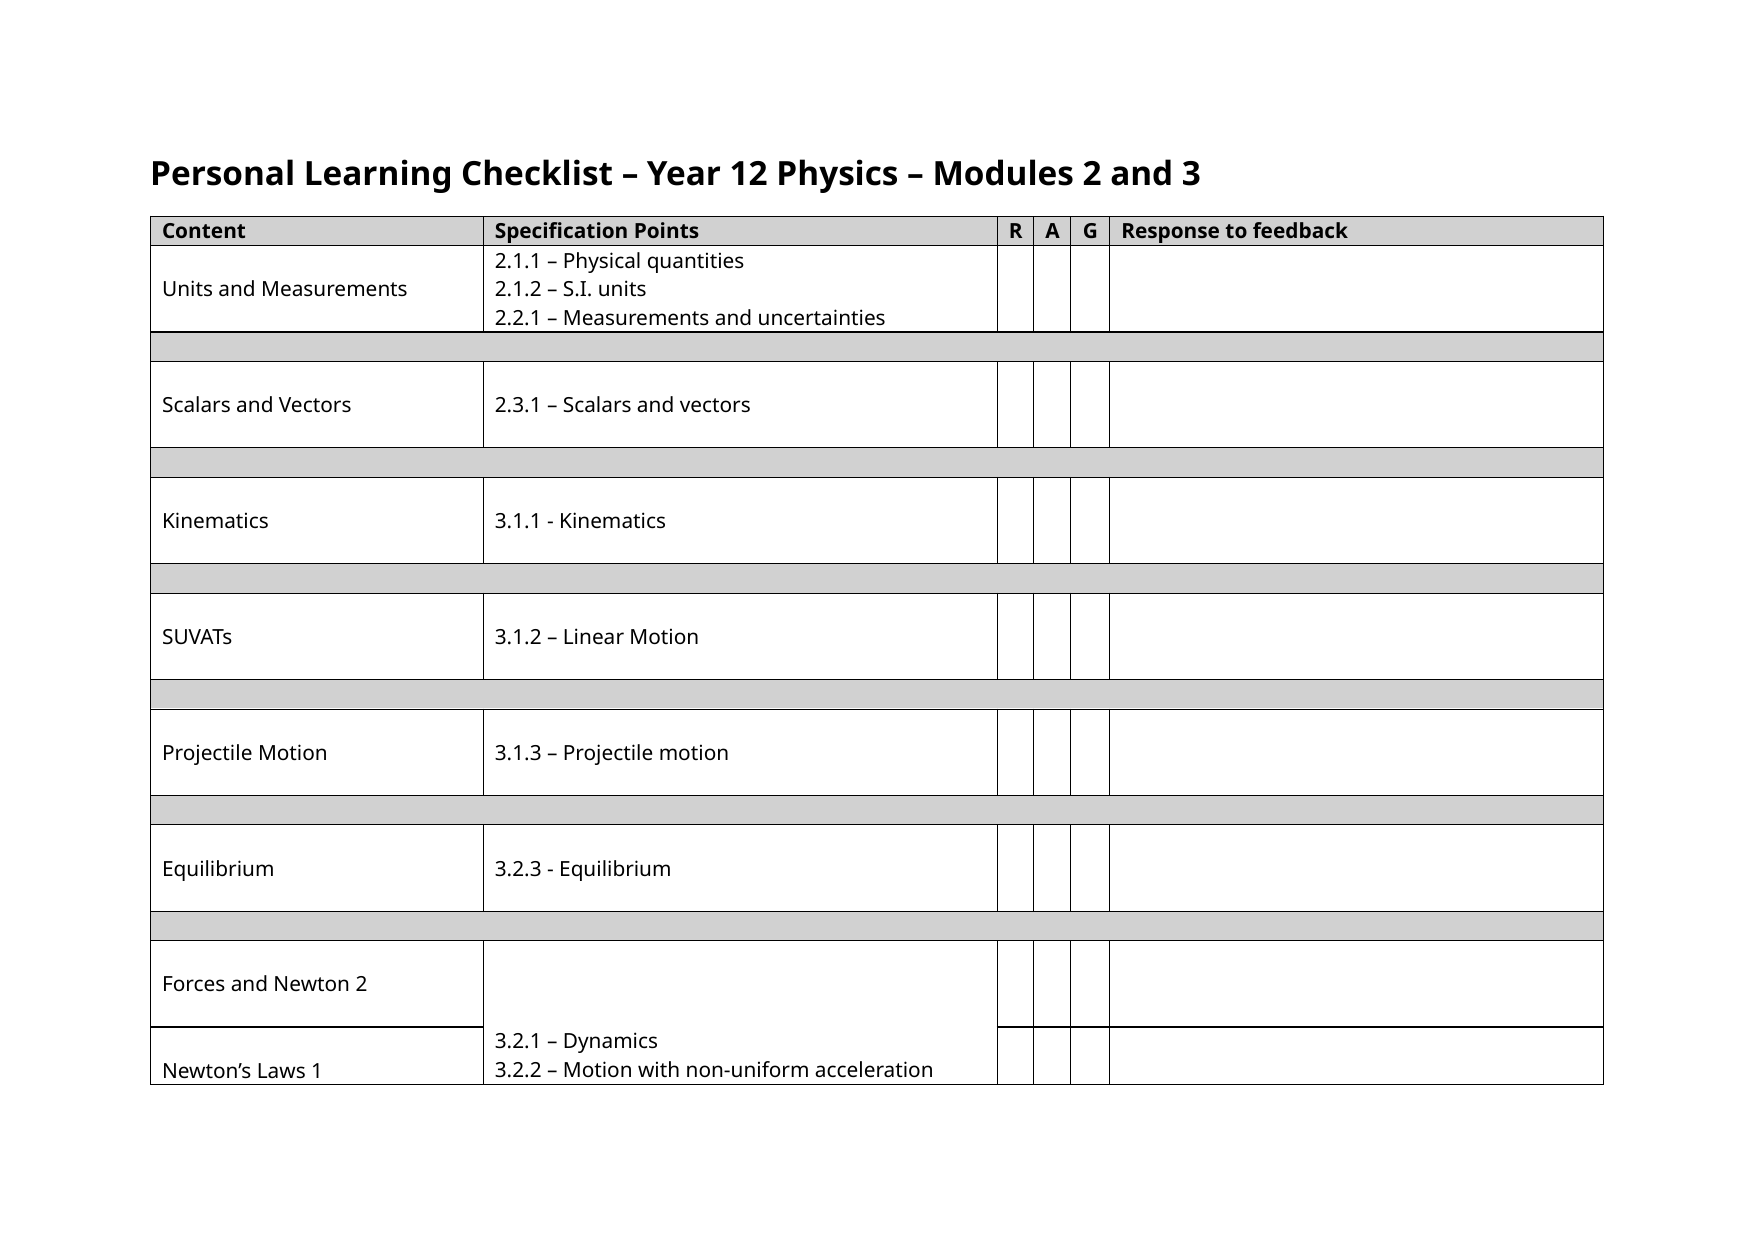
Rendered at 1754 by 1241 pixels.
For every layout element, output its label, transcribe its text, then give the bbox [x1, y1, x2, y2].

table_cell [1110, 1028, 1603, 1084]
table_cell [1071, 941, 1109, 1026]
table_cell [151, 448, 1603, 477]
table_cell [1071, 362, 1109, 447]
table_header R [998, 217, 1033, 245]
table_cell [1034, 478, 1070, 563]
table_header G [1071, 217, 1109, 245]
table_cell [998, 1028, 1033, 1084]
table_cell Kinematics [151, 478, 483, 563]
table_cell 3.1.1 - Kinematics [484, 478, 997, 563]
table_cell [1071, 478, 1109, 563]
table_cell [151, 333, 1603, 361]
table_cell [998, 594, 1033, 679]
table_cell 2.3.1 – Scalars and vectors [484, 362, 997, 447]
table_cell [1071, 246, 1109, 331]
table_cell [1071, 1028, 1109, 1084]
table_cell [151, 796, 1603, 824]
text Personal Learning Checklist – Year 12 Physics – Modules 2 and 3 [150, 150, 1604, 195]
table_header Content [151, 217, 483, 245]
table_cell [1034, 362, 1070, 447]
table_cell 2.1.1 – Physical quantities 2.1.2 – S.I. units 2.2.1 – Measurements and uncertainties [484, 246, 997, 331]
table_cell [1034, 594, 1070, 679]
table_cell [1034, 710, 1070, 795]
table_header Specification Points [484, 217, 997, 245]
table_cell SUVATs [151, 594, 483, 679]
table_cell [1034, 825, 1070, 911]
table_cell [151, 564, 1603, 593]
table_cell Units and Measurements [151, 246, 483, 331]
table_header A [1034, 217, 1070, 245]
table_cell [998, 941, 1033, 1026]
table_cell [1110, 594, 1603, 679]
table_cell [1034, 246, 1070, 331]
table_cell [998, 825, 1033, 911]
table_cell Newton’s Laws 1 [151, 1028, 483, 1084]
table_header Response to feedback [1110, 217, 1603, 245]
table_cell [151, 680, 1603, 708]
table_cell [998, 362, 1033, 447]
table_cell 3.1.3 – Projectile motion [484, 710, 997, 795]
table_cell [1034, 941, 1070, 1026]
table_cell [1110, 710, 1603, 795]
table_cell [1071, 825, 1109, 911]
table_cell [151, 912, 1603, 940]
table_cell [1110, 825, 1603, 911]
table_cell [1110, 246, 1603, 331]
table_cell 3.2.1 – Dynamics 3.2.2 – Motion with non-uniform acceleration 3.5.1 – Newton’s laws of motion [484, 941, 997, 1084]
table_cell [1071, 710, 1109, 795]
table_cell Scalars and Vectors [151, 362, 483, 447]
table_cell [1071, 594, 1109, 679]
table_cell [998, 710, 1033, 795]
table_cell [998, 246, 1033, 331]
table_cell [1110, 362, 1603, 447]
table_cell [1034, 1028, 1070, 1084]
table_cell [1110, 941, 1603, 1026]
table_cell Projectile Motion [151, 710, 483, 795]
table_cell [1110, 478, 1603, 563]
table_cell 3.1.2 – Linear Motion [484, 594, 997, 679]
table_cell Forces and Newton 2 [151, 941, 483, 1026]
table_cell Equilibrium [151, 825, 483, 911]
table_cell 3.2.3 - Equilibrium [484, 825, 997, 911]
table_cell [998, 478, 1033, 563]
